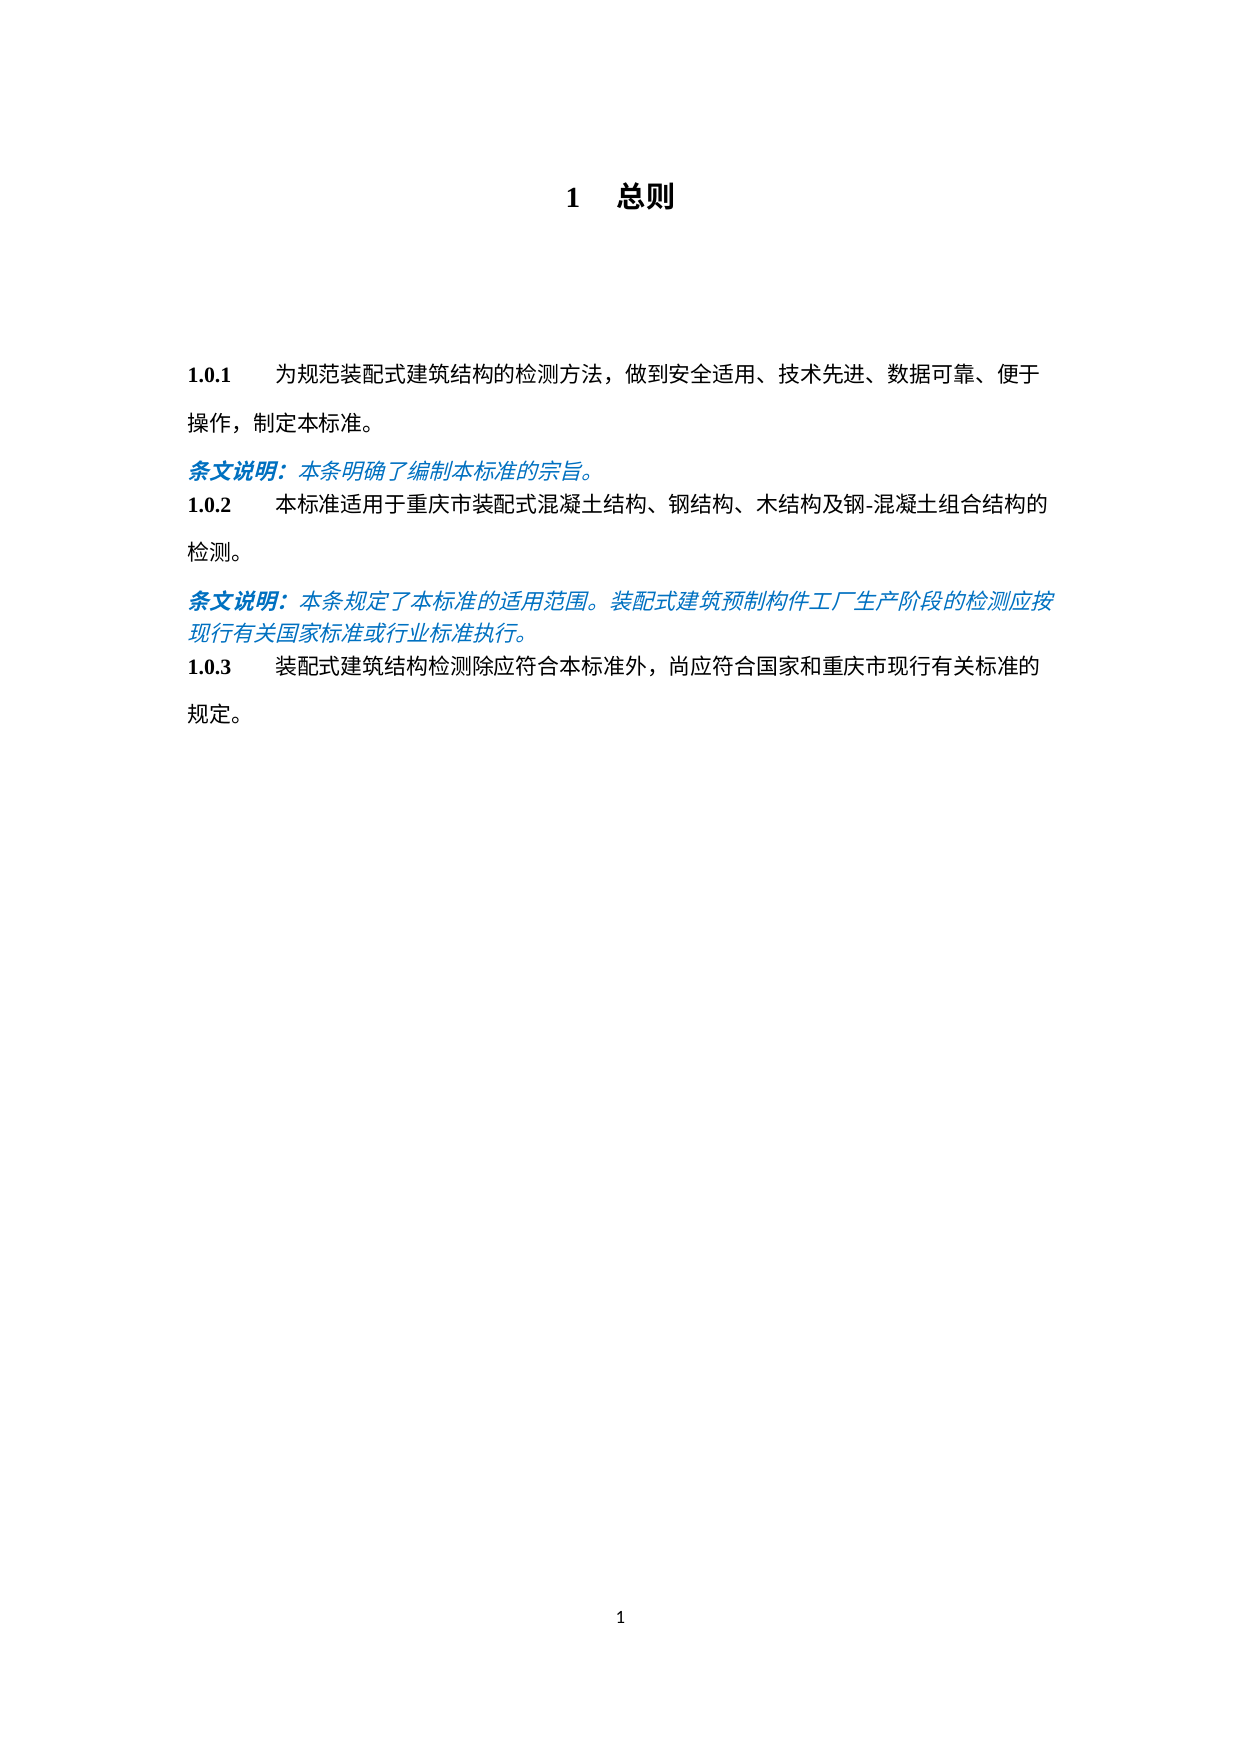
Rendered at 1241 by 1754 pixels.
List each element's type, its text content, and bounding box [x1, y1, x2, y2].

list 本标准适用于重庆市装配式混凝土结构、钢结构、木结构及钢-混凝土组合结构的检测。 [187, 486, 1053, 567]
text 条文说明：本条明确了编制本标准的宗旨。 [187, 454, 1053, 486]
subtitle 总则 [187, 162, 1053, 227]
list 为规范装配式建筑结构的检测方法，做到安全适用、技术先进、数据可靠、便于操作，制定本标准。 [187, 357, 1053, 438]
list 装配式建筑结构检测除应符合本标准外，尚应符合国家和重庆市现行有关标准的规定。 [187, 648, 1053, 729]
text 条文说明：本条规定了本标准的适用范围。装配式建筑预制构件工厂生产阶段的检测应按现行有关国家标准或行业标准执行。 [187, 583, 1053, 648]
